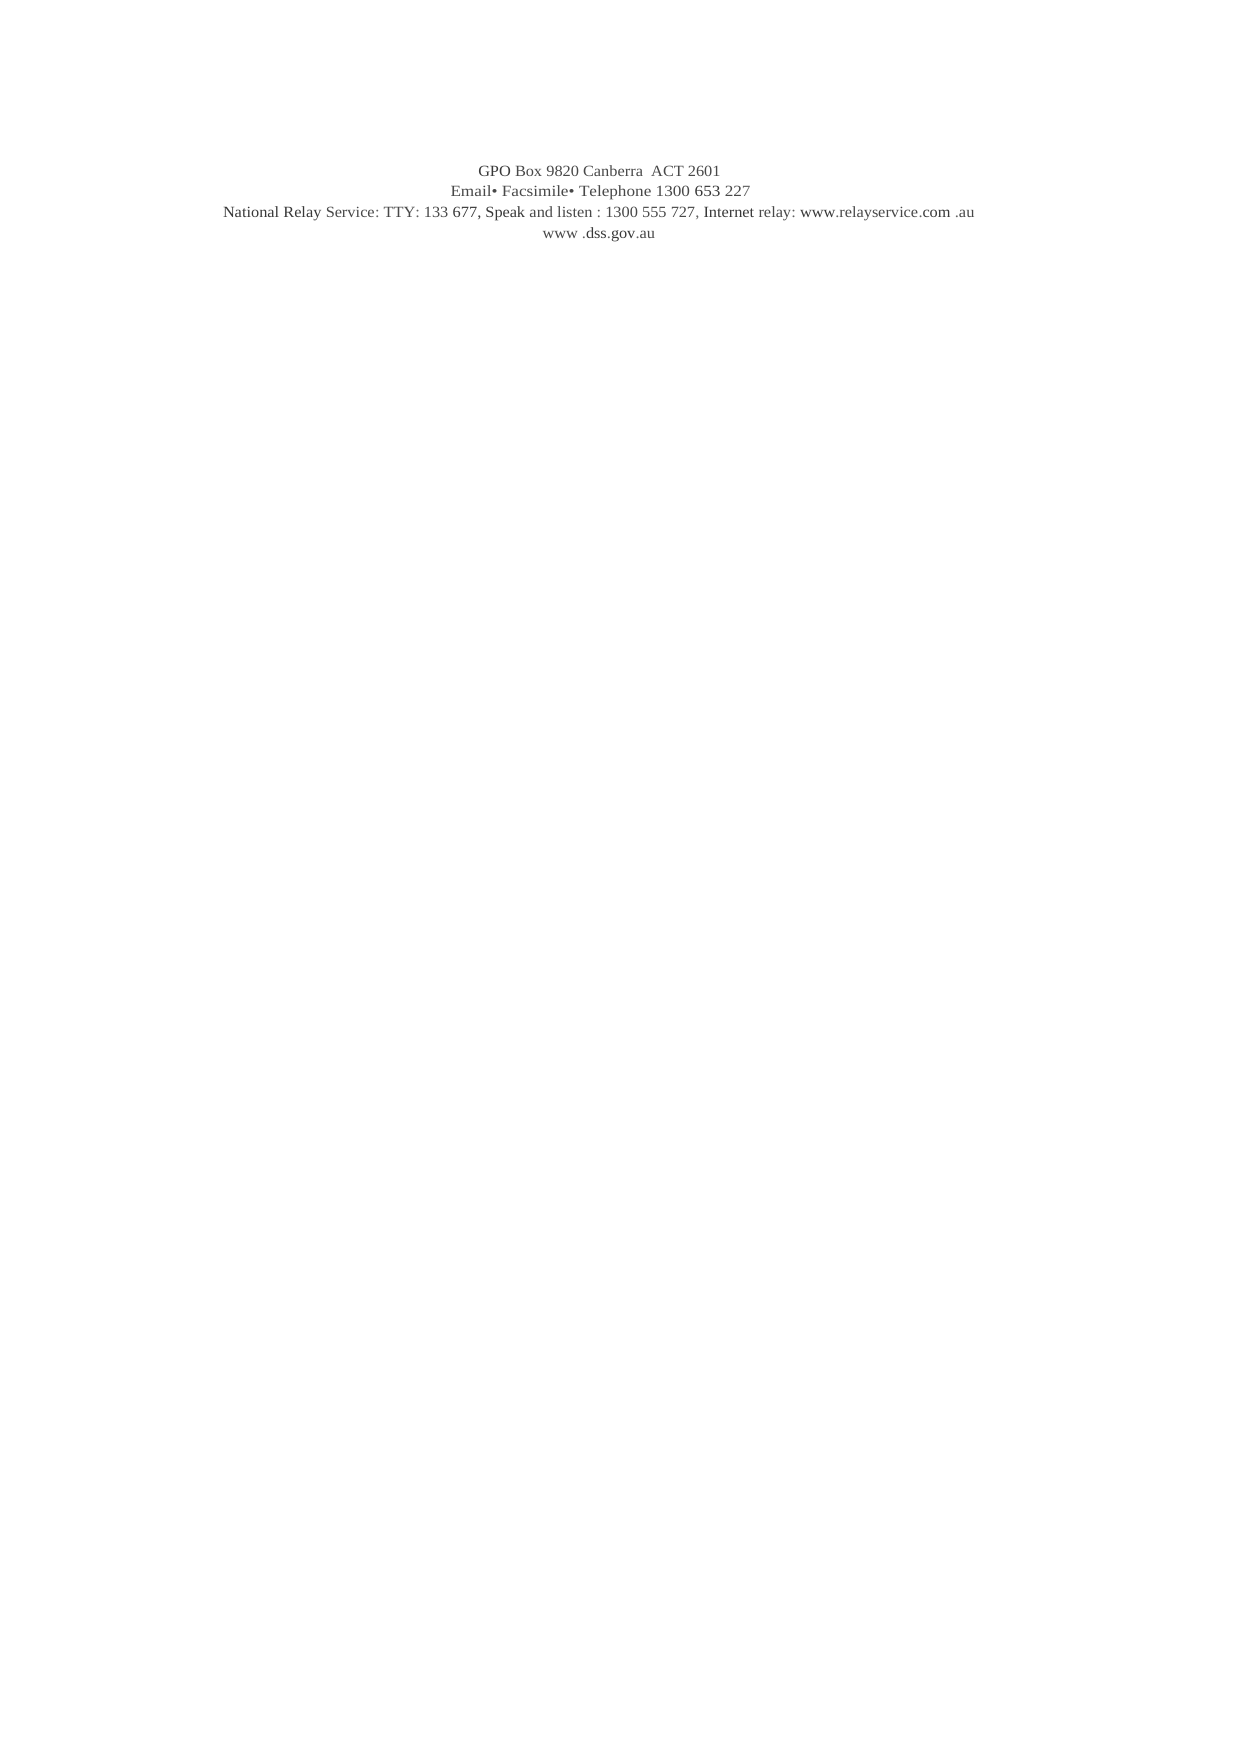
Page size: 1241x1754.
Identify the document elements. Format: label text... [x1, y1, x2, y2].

text GPO Box 9820 Canberra ACT 2601 [220, 161, 979, 179]
text National Relay Service: TTY: 133 677, Speak and listen : 1300 555 727, Internet relay: www.relayservice.com .au www .dss.gov.au [220, 203, 977, 242]
text Email• Facsimile• Telephone 1300 653 227 [220, 182, 981, 200]
